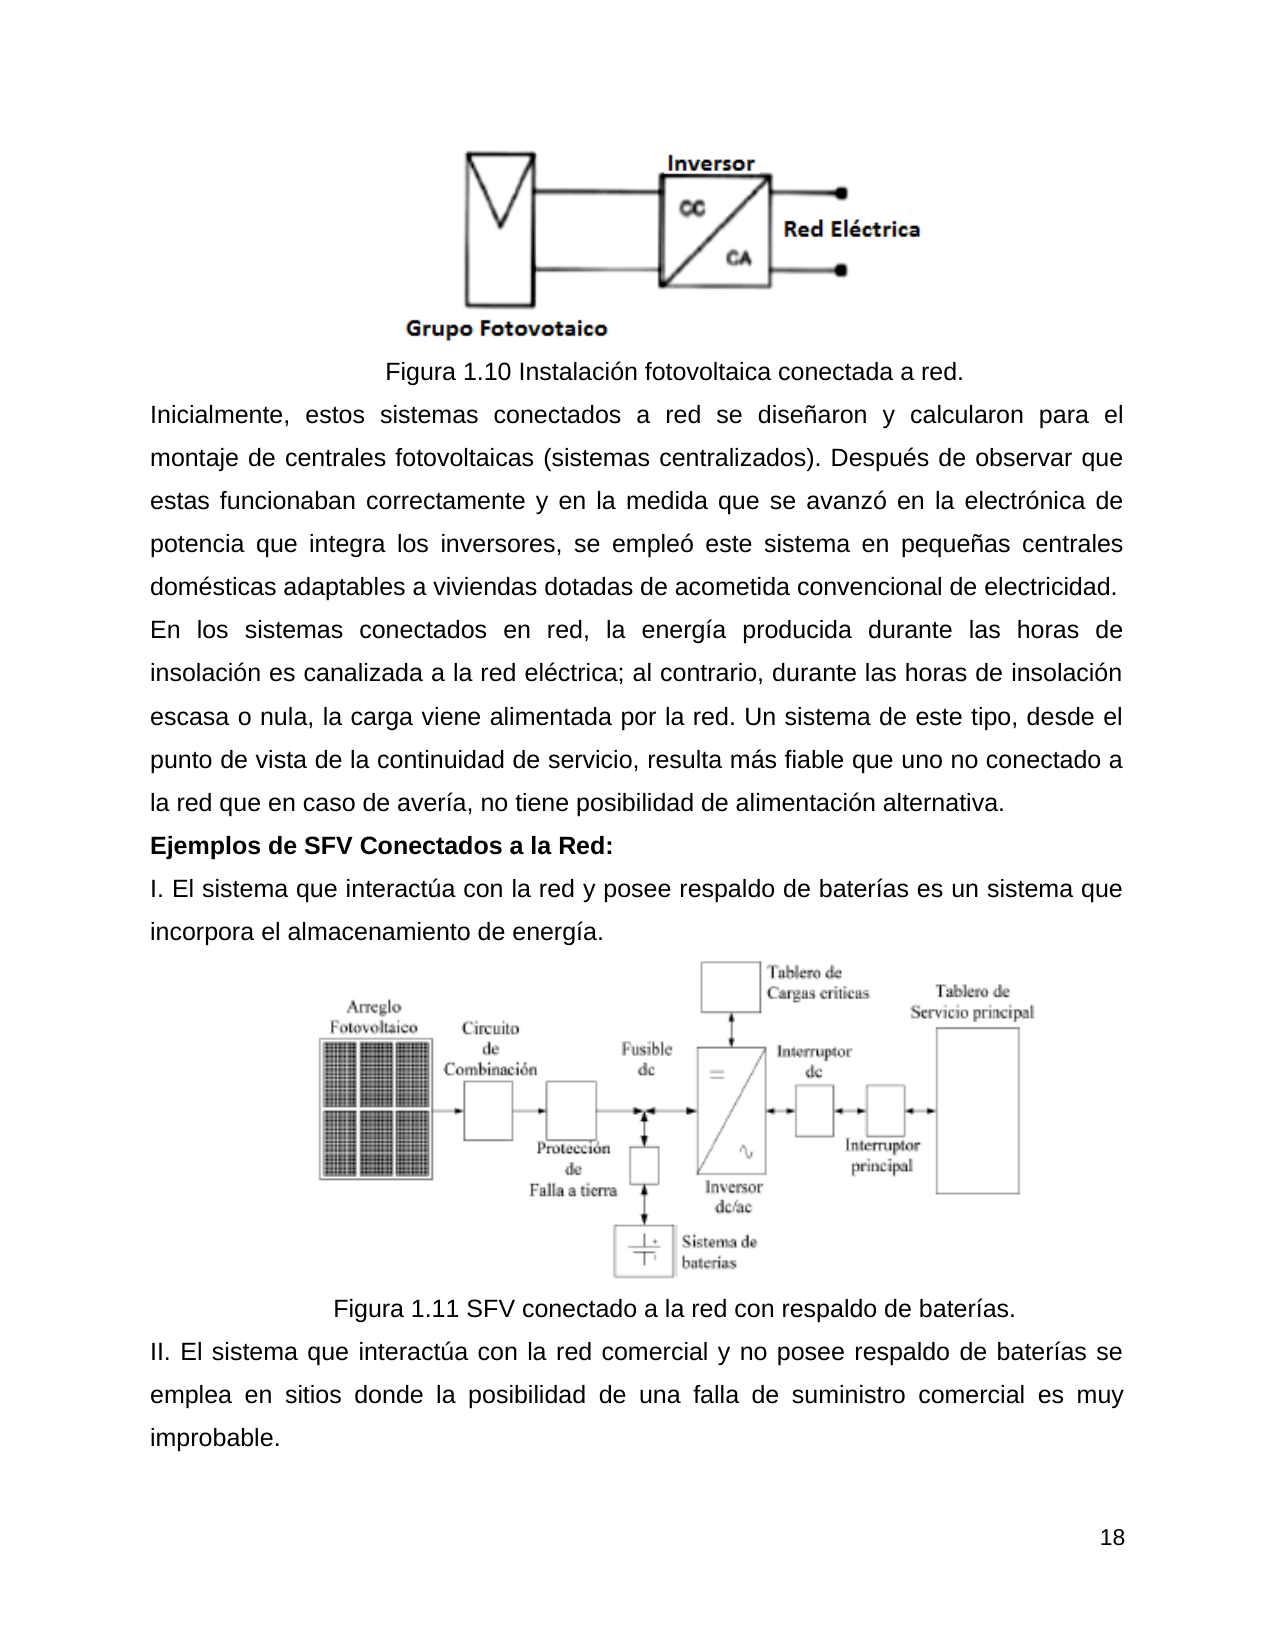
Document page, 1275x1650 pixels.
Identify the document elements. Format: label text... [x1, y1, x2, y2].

text Inicialmente, estos sistemas conectados a red se diseñaron y calcularon para el montaje de centrales fotovoltaicas (sistemas centralizados). Después de observar que estas funcionaban correctamente y en la medida que se avanzó en la electrónica de potencia que integra los inversores, se empleó este sistema en pequeñas centrales domésticas adaptables a viviendas dotadas de acometida convencional de electricidad. [150, 400, 1125, 601]
text II. El sistema que interactúa con la red comercial y no posee respaldo de baterías se emplea en sitios donde la posibilidad de una falla de suministro comercial es muy improbable. [150, 1337, 1125, 1452]
text Figura 1.10 Instalación fotovoltaica conectada a red. [225, 357, 1125, 385]
text En los sistemas conectados en red, la energía producida durante las horas de insolación es canalizada a la red eléctrica; al contrario, durante las horas de insolación escasa o nula, la carga viene alimentada por la red. Un sistema de este tipo, desde el punto de vista de la continuidad de servicio, resulta más fiable que uno no conectado a la red que en caso de avería, no tiene posibilidad de alimentación alternativa. [150, 615, 1125, 817]
text Ejemplos de SFV Conectados a la Red: [150, 831, 1125, 860]
text I. El sistema que interactúa con la red y posee respaldo de baterías es un sistema que incorpora el almacenamiento de energía. [150, 874, 1125, 946]
text Figura 1.11 SFV conectado a la red con respaldo de baterías. [225, 1294, 1125, 1323]
